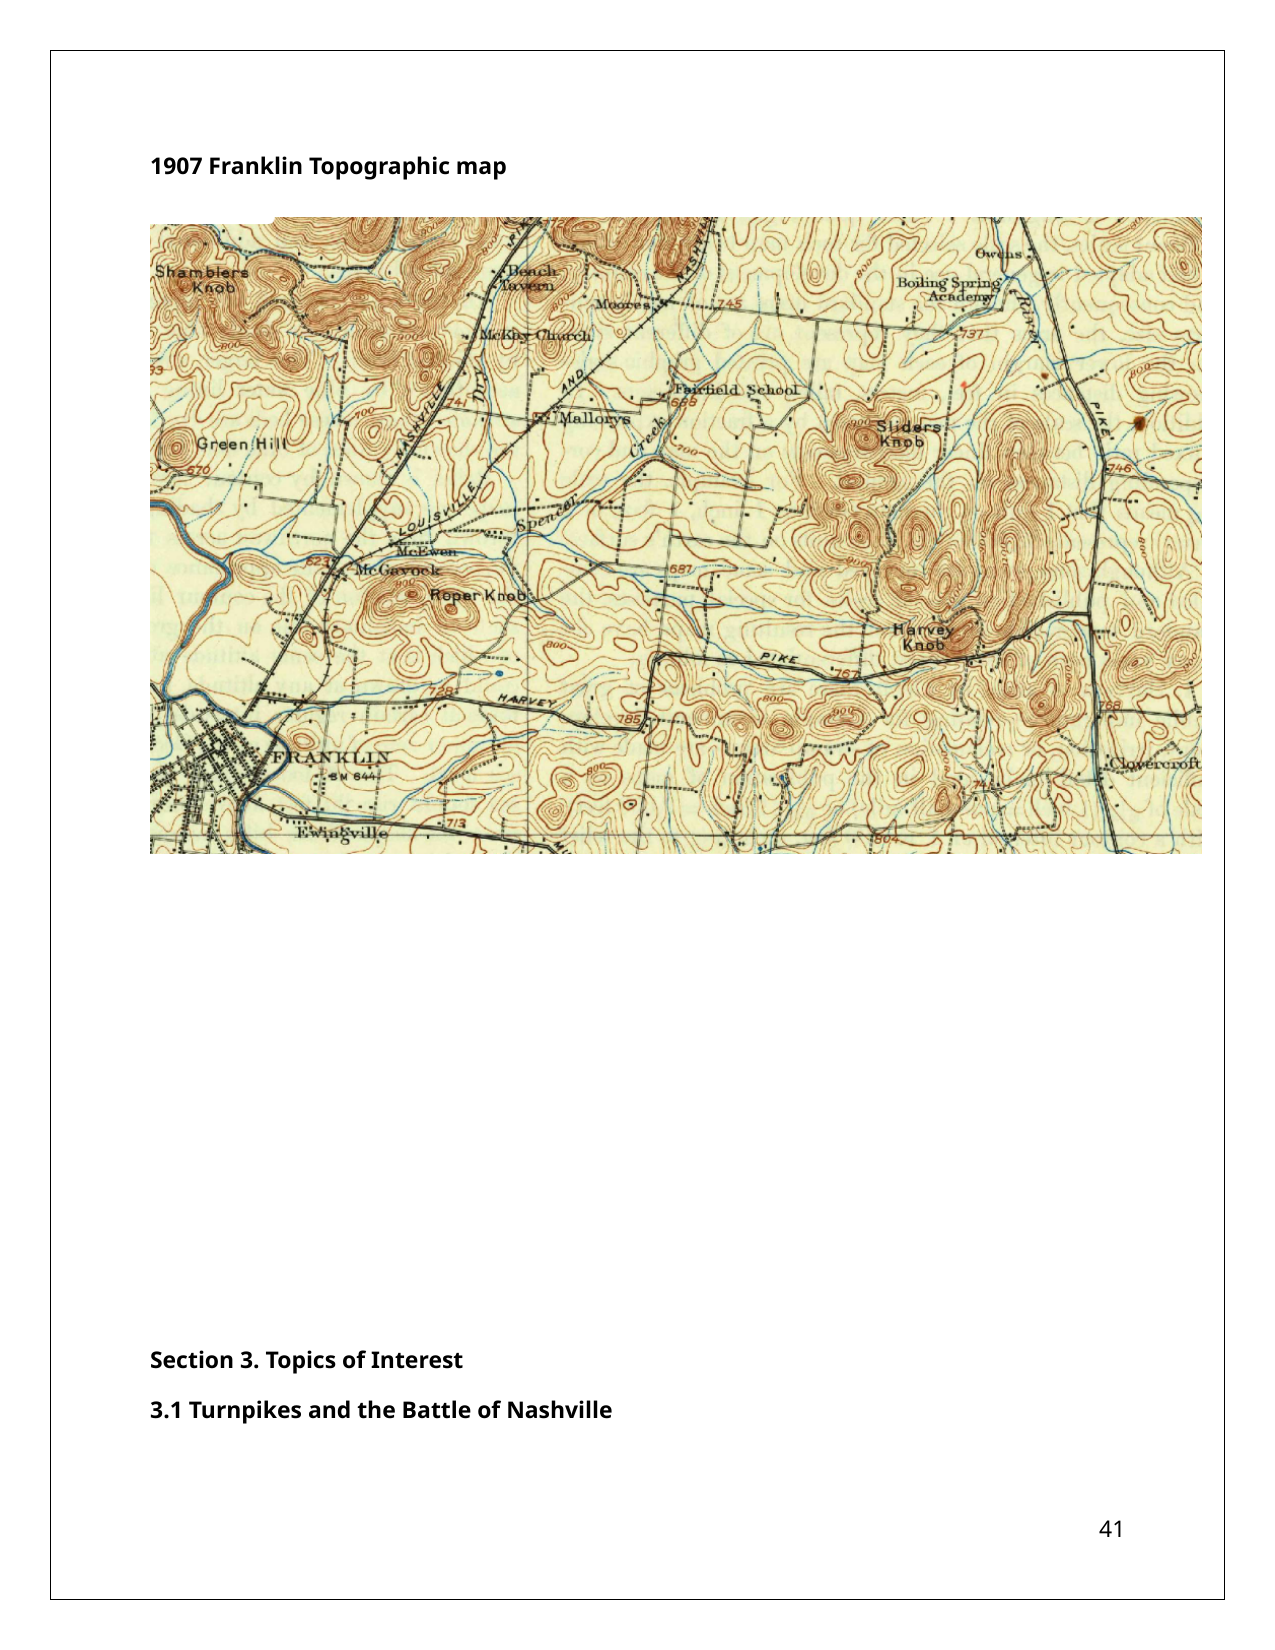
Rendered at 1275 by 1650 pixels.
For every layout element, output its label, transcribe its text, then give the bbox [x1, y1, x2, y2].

picture [150, 217, 1202, 854]
text Section 3. Topics of Interest [150, 1344, 1125, 1375]
text 1907 Franklin Topographic map [150, 150, 1125, 181]
text 3.1 Turnpikes and the Battle of Nashville [150, 1394, 1125, 1426]
